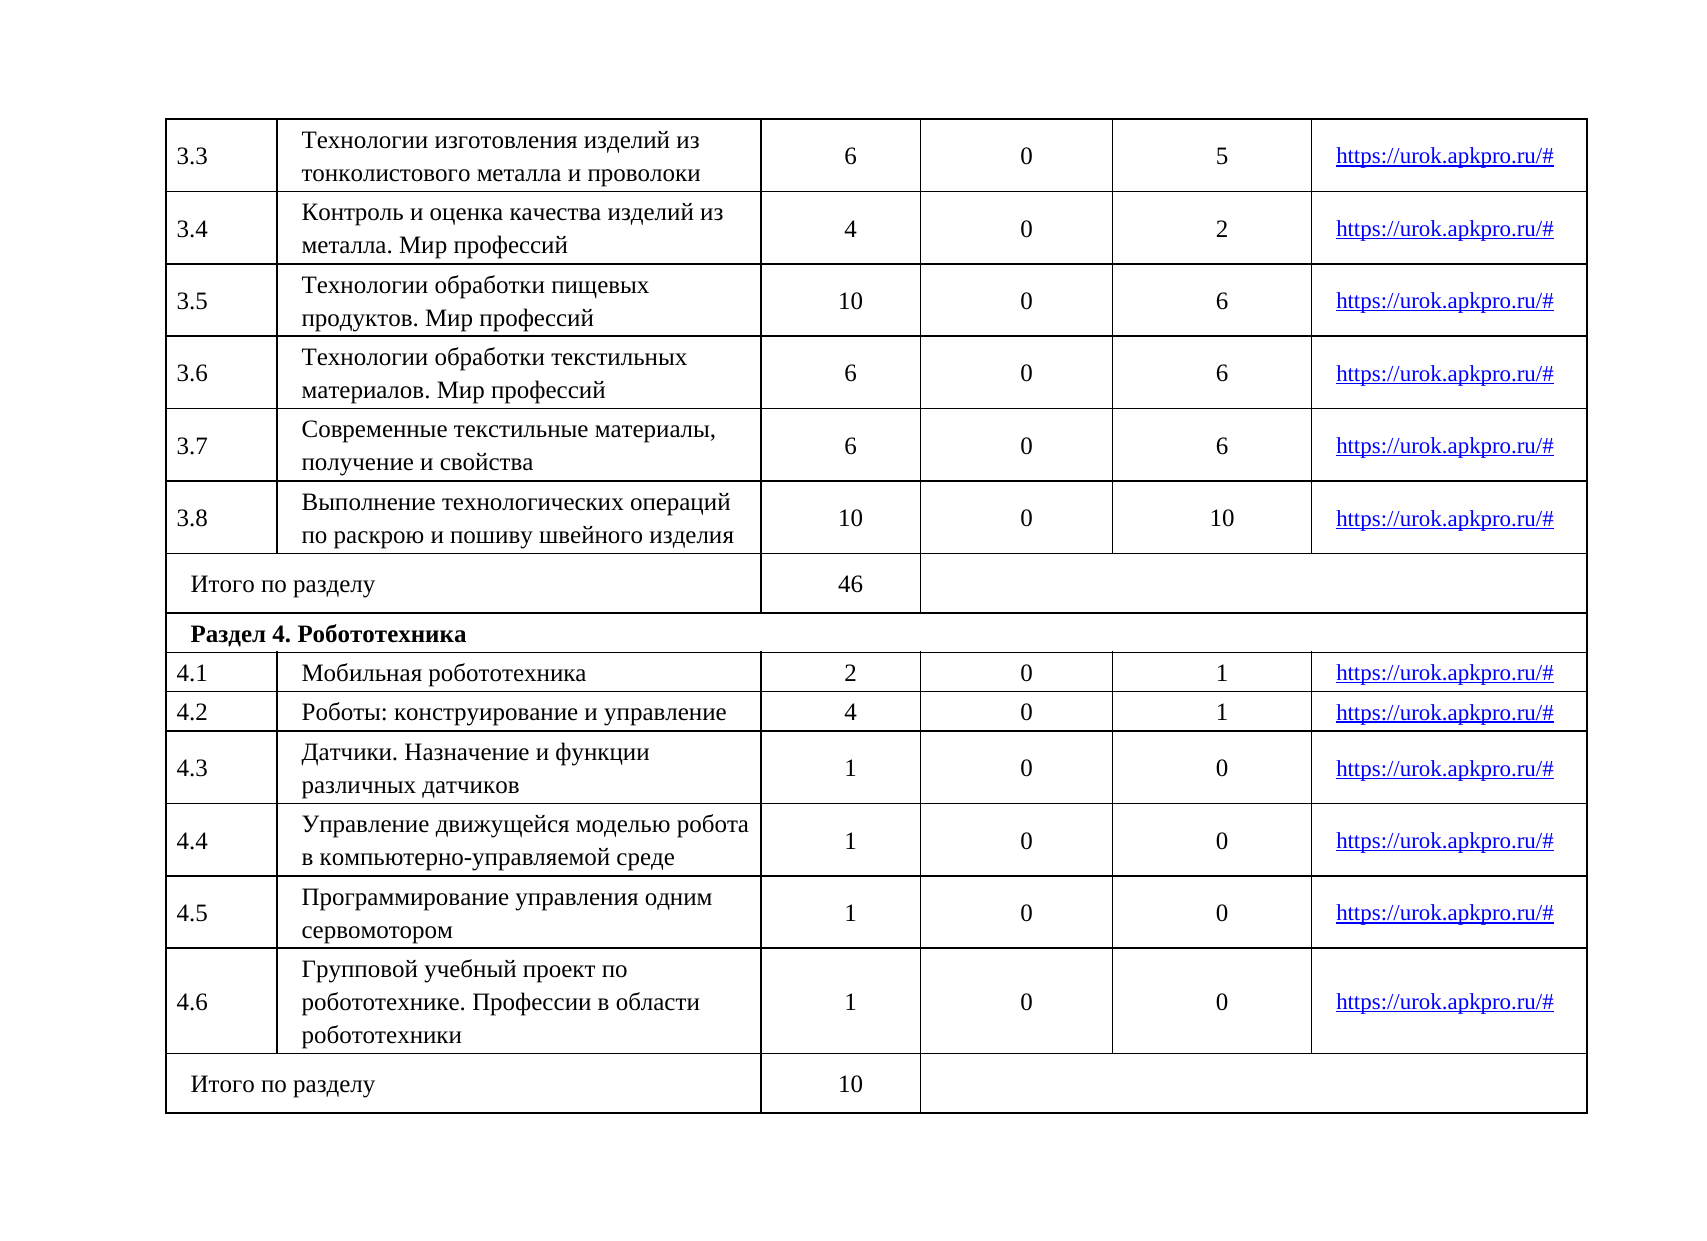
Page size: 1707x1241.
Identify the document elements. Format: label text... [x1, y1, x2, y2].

table_cell 0 [921, 949, 1112, 1053]
table_cell 2 [762, 653, 920, 691]
table_cell https://urok.apkpro.ru/# [1312, 732, 1586, 802]
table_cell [1312, 120, 1586, 191]
table_cell https://urok.apkpro.ru/# [1312, 804, 1586, 875]
table_cell https://urok.apkpro.ru/# [1312, 265, 1586, 335]
table_cell Датчики. Назначение и функции различных датчиков [278, 732, 760, 802]
table_cell 0 [921, 732, 1112, 802]
table_cell 3.3 [167, 120, 276, 191]
table_cell Групповой учебный проект по робототехнике. Профессии в области робототехники [278, 949, 760, 1053]
table_cell 3.6 [167, 337, 276, 408]
table_cell Современные текстильные материалы, получение и свойства [278, 409, 760, 480]
table_cell 10 [762, 482, 920, 552]
table_cell https://urok.apkpro.ru/# [1312, 409, 1586, 480]
table_cell 1 [762, 804, 920, 875]
table_cell 0 [921, 877, 1112, 947]
table_cell 3.7 [167, 409, 276, 480]
table_cell 0 [921, 265, 1112, 335]
table_cell Технологии обработки текстильных материалов. Мир профессий [278, 337, 760, 408]
table_cell https://urok.apkpro.ru/# [1312, 192, 1586, 263]
table_cell https://urok.apkpro.ru/# [1312, 653, 1586, 691]
table_cell 0 [921, 804, 1112, 875]
table_cell Программирование управления одним сервомотором [278, 877, 760, 947]
table_cell 0 [921, 653, 1112, 691]
table_cell 3.5 [167, 265, 276, 335]
table_cell 6 [762, 337, 920, 408]
table_cell 0 [921, 337, 1112, 408]
table_cell 10 [762, 1054, 920, 1112]
table_cell https://urok.apkpro.ru/# [1312, 482, 1586, 552]
table_cell 1 [762, 732, 920, 802]
table_cell https://urok.apkpro.ru/# [1312, 877, 1586, 947]
table_cell Управление движущейся моделью робота в компьютерно-управляемой среде [278, 804, 760, 875]
table_cell 4.6 [167, 949, 276, 1053]
table_cell 0 [1113, 949, 1311, 1053]
table_cell 1 [1113, 653, 1311, 691]
table_cell 1 [1113, 692, 1311, 730]
table_cell 10 [1113, 482, 1311, 552]
table_cell 4.3 [167, 732, 276, 802]
table_cell 10 [762, 265, 920, 335]
table_cell https://urok.apkpro.ru/# [1312, 692, 1586, 730]
table_cell Контроль и оценка качества изделий из металла. Мир профессий [278, 192, 760, 263]
table_cell 0 [921, 120, 1112, 191]
table_cell Выполнение технологических операций по раскрою и пошиву швейного изделия [278, 482, 760, 552]
table_cell Технологии изготовления изделий из тонколистового металла и проволоки [278, 120, 760, 191]
table_cell 4.2 [167, 692, 276, 730]
table_cell 4.5 [167, 877, 276, 947]
table_cell 3.4 [167, 192, 276, 263]
table_cell 6 [762, 120, 920, 191]
table_cell 1 [762, 877, 920, 947]
table_cell 0 [921, 409, 1112, 480]
table_cell Раздел 4. Робототехника [167, 614, 1586, 651]
table_cell Мобильная робототехника [278, 653, 760, 691]
table_cell 0 [1113, 877, 1311, 947]
table_cell 2 [1113, 192, 1311, 263]
table_cell Роботы: конструирование и управление [278, 692, 760, 730]
table_cell [921, 554, 1586, 612]
table_cell Итого по разделу [167, 554, 760, 612]
table_cell 0 [1113, 732, 1311, 802]
table_cell 46 [762, 554, 920, 612]
table_cell 4.4 [167, 804, 276, 875]
table_cell Технологии обработки пищевых продуктов. Мир профессий [278, 265, 760, 335]
table_cell 6 [1113, 337, 1311, 408]
table_cell 4.1 [167, 653, 276, 691]
table_cell 0 [921, 692, 1112, 730]
table_cell 6 [762, 409, 920, 480]
table_cell 3.8 [167, 482, 276, 552]
table_cell 5 [1113, 120, 1311, 191]
table_cell 4 [762, 192, 920, 263]
table_cell Итого по разделу [167, 1054, 760, 1112]
table_cell 6 [1113, 409, 1311, 480]
table_cell 4 [762, 692, 920, 730]
table_cell 1 [762, 949, 920, 1053]
table_cell https://urok.apkpro.ru/# [1312, 949, 1586, 1053]
table_cell 0 [921, 482, 1112, 552]
table_cell [921, 1054, 1586, 1112]
table_cell 0 [921, 192, 1112, 263]
table_cell 0 [1113, 804, 1311, 875]
table_cell https://urok.apkpro.ru/# [1312, 337, 1586, 408]
table_cell 6 [1113, 265, 1311, 335]
